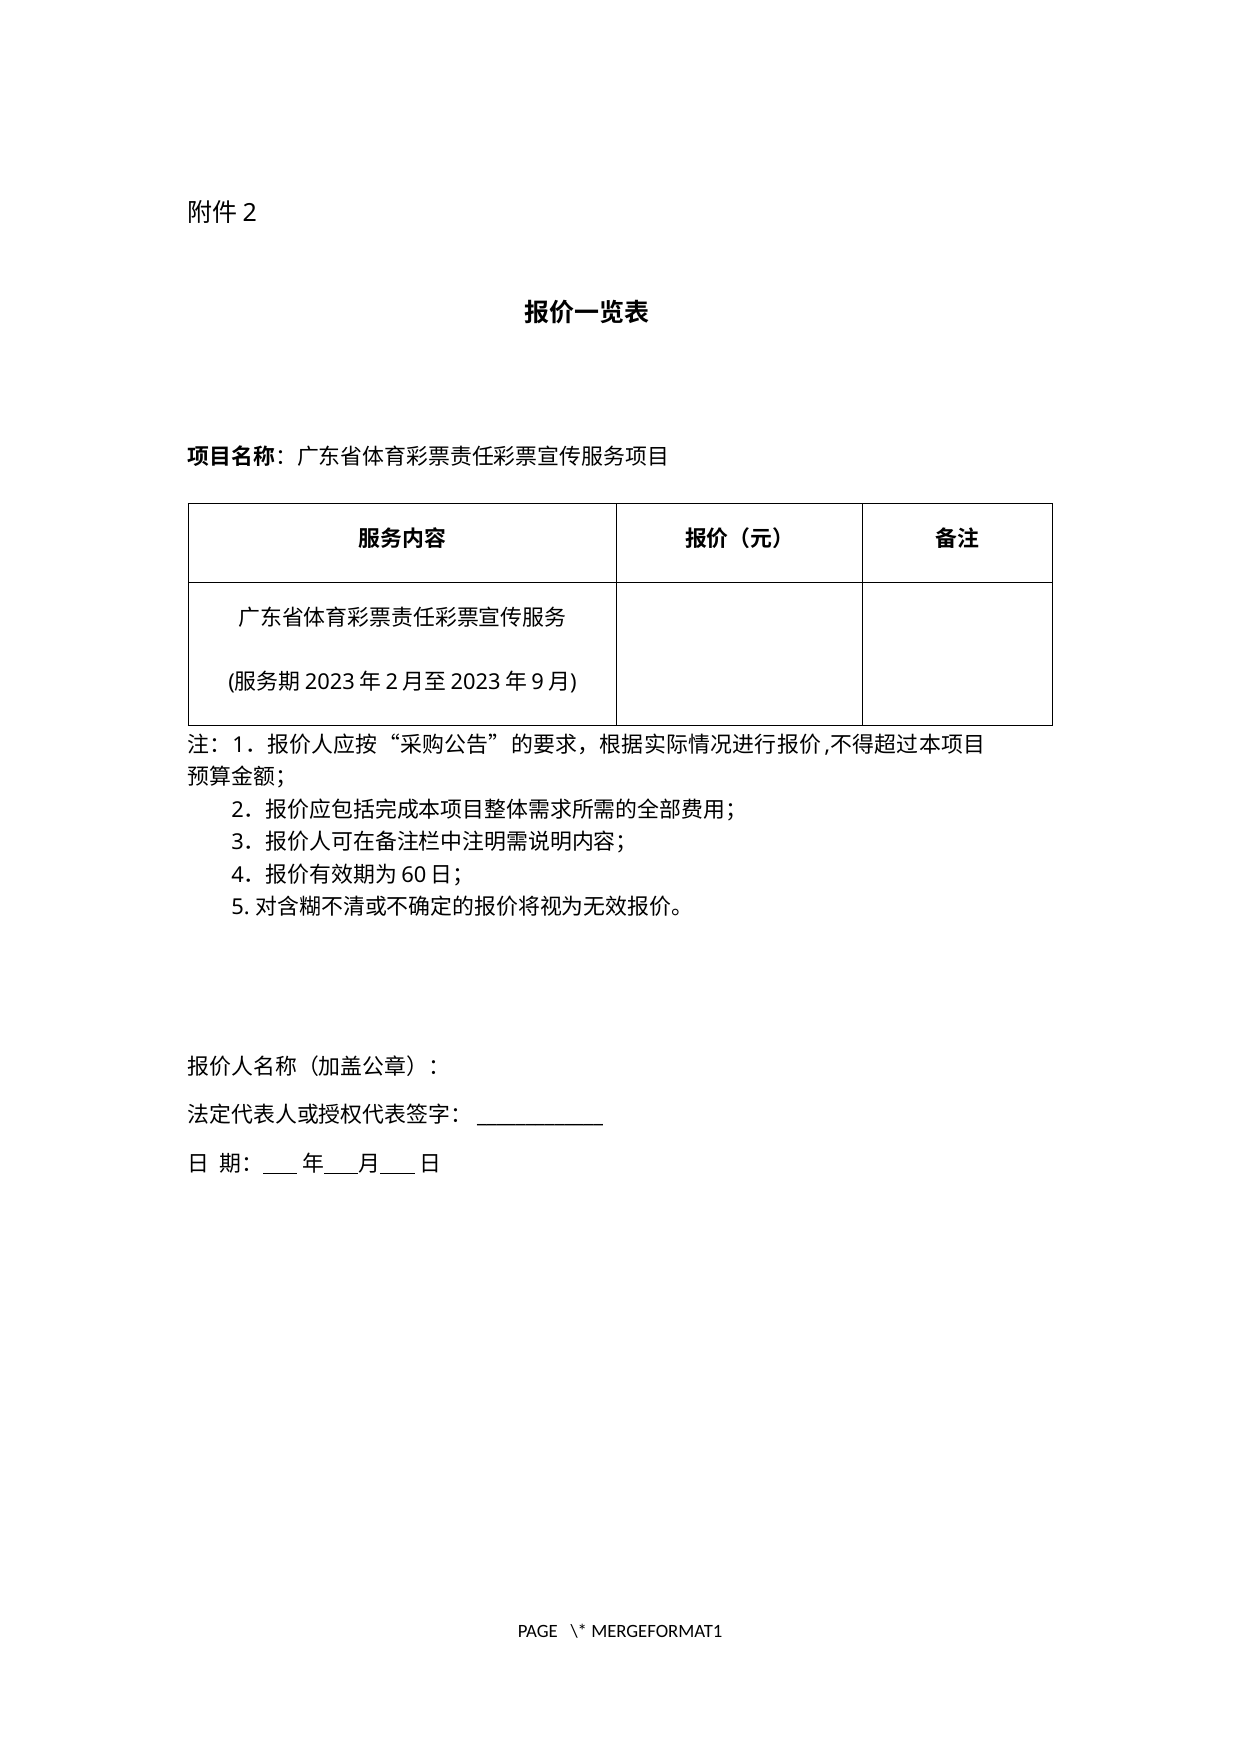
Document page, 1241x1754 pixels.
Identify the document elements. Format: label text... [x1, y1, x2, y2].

text 2．报价应包括完成本项目整体需求所需的全部费用； [187, 791, 986, 824]
text 附件2 [187, 178, 986, 243]
text 报价一览表 [187, 278, 986, 343]
text 报价人名称（加盖公章）： [187, 1048, 1053, 1081]
table_cell [863, 583, 1052, 725]
text 项目名称：广东省体育彩票责任彩票宣传服务项目 [187, 438, 1053, 471]
text 注：1．报价人应按“采购公告”的要求，根据实际情况进行报价,不得超过本项目预算金额； [187, 726, 986, 791]
table_cell [617, 583, 862, 725]
table_cell 广东省体育彩票责任彩票宣传服务 (服务期2023年2月至2023年9月) [189, 583, 616, 725]
text 日 期： 年 月 日 [187, 1145, 1053, 1178]
text 3．报价人可在备注栏中注明需说明内容； [187, 824, 986, 856]
table_header 报价（元） [617, 504, 862, 582]
table_header 服务内容 [189, 504, 616, 582]
table_header 备注 [863, 504, 1052, 582]
text 法定代表人或授权代表签字： _____________ [187, 1097, 1053, 1129]
text 5. 对含糊不清或不确定的报价将视为无效报价。 [187, 889, 986, 921]
text 4．报价有效期为60日； [187, 856, 986, 889]
